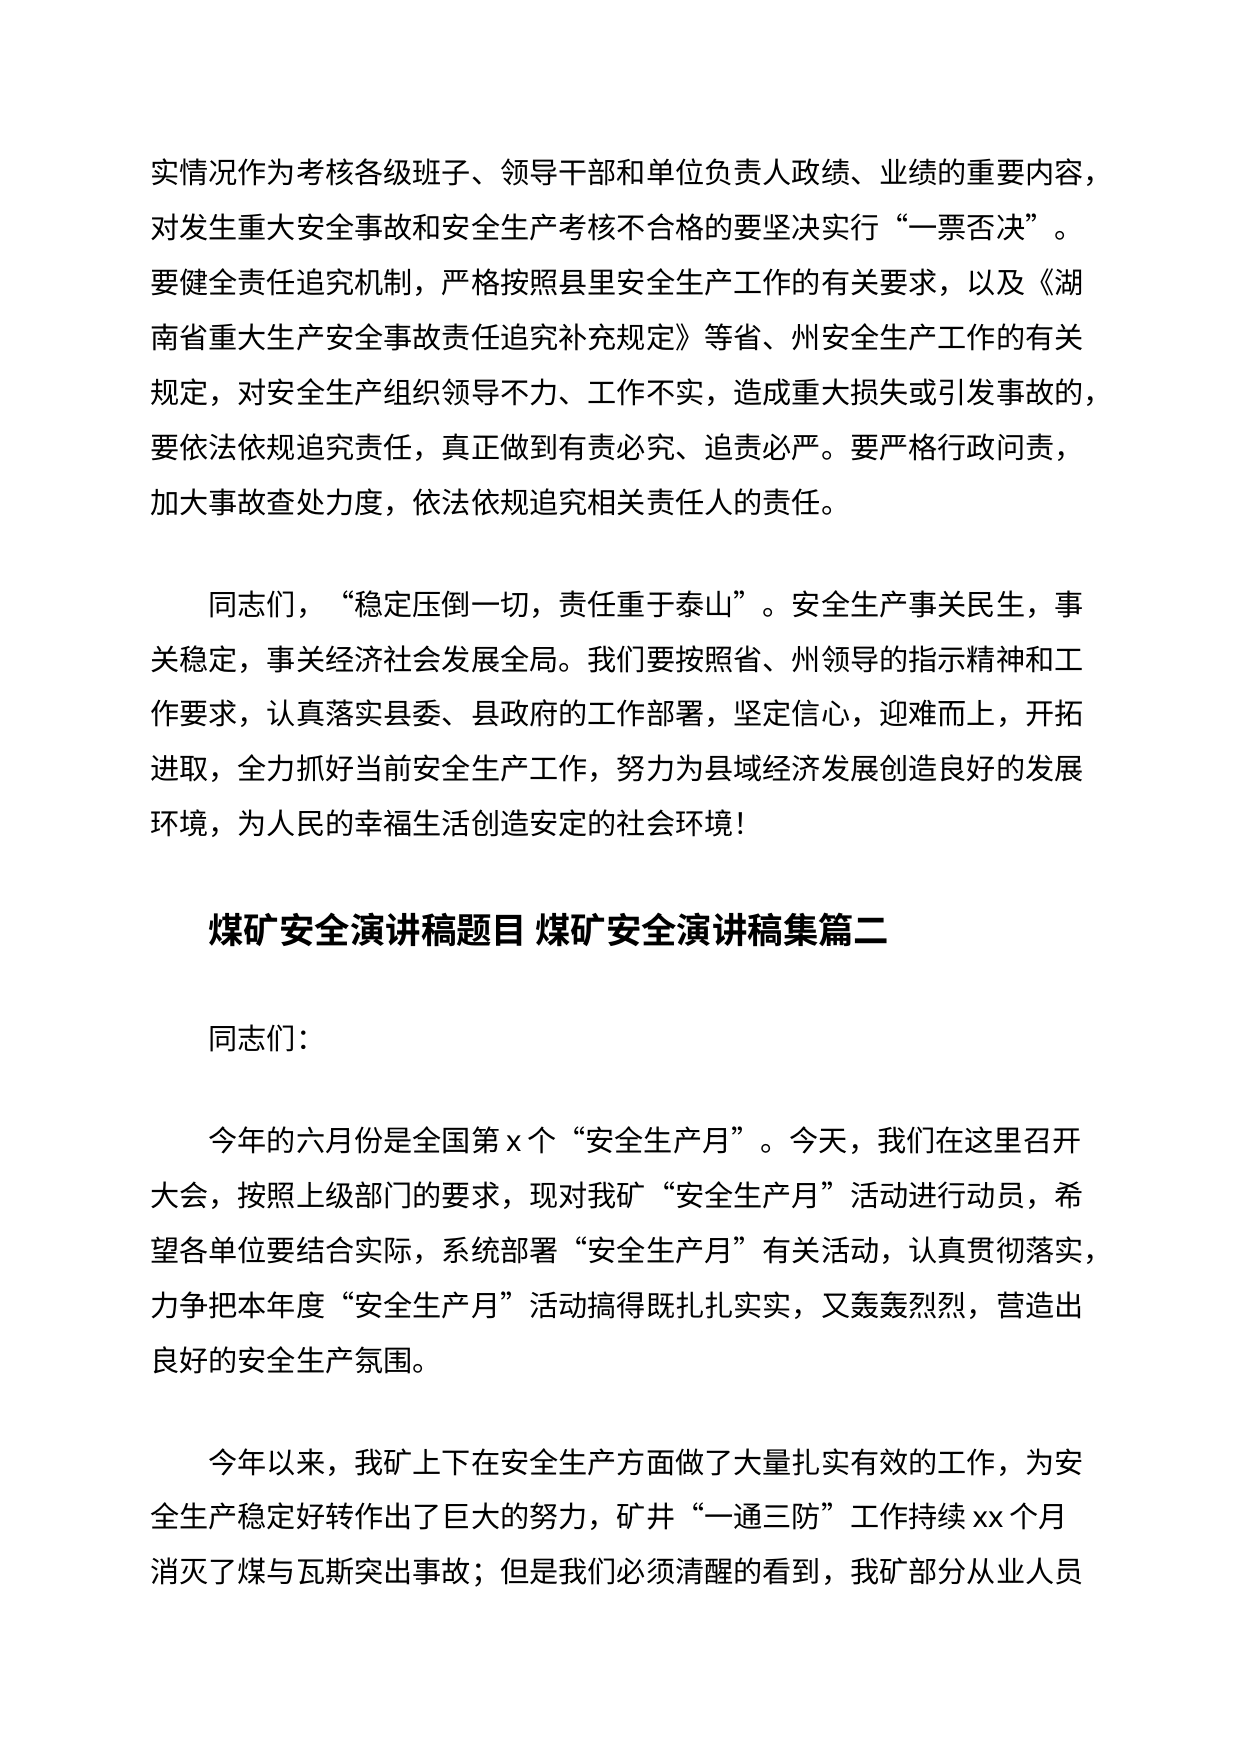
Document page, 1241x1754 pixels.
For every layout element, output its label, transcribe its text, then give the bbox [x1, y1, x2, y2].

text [150, 1439, 1090, 1591]
text 同志们，“稳定压倒一切，责任重于泰山”。安全生产事关民生，事关稳定，事关经济社会发展全局。我们要按照省、州领导的指示精神和工作要求，认真落实县委、县政府的工作部署，坚定信心，迎难而上，开拓进取，全力抓好当前安全生产工作，努力为县域经济发展创造良好的发展环境，为人民的幸福生活创造安定的社会环境！ [150, 581, 1090, 843]
text 煤矿安全演讲稿题目 煤矿安全演讲稿集篇二 [150, 902, 1090, 954]
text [150, 150, 1090, 522]
text 今年的六月份是全国第x个“安全生产月”。今天，我们在这里召开大会，按照上级部门的要求，现对我矿“安全生产月”活动进行动员，希望各单位要结合实际，系统部署“安全生产月”有关活动，认真贯彻落实，力争把本年度“安全生产月”活动搞得既扎扎实实，又轰轰烈烈，营造出良好的安全生产氛围。 [150, 1118, 1090, 1380]
text 同志们： [150, 1016, 1090, 1058]
